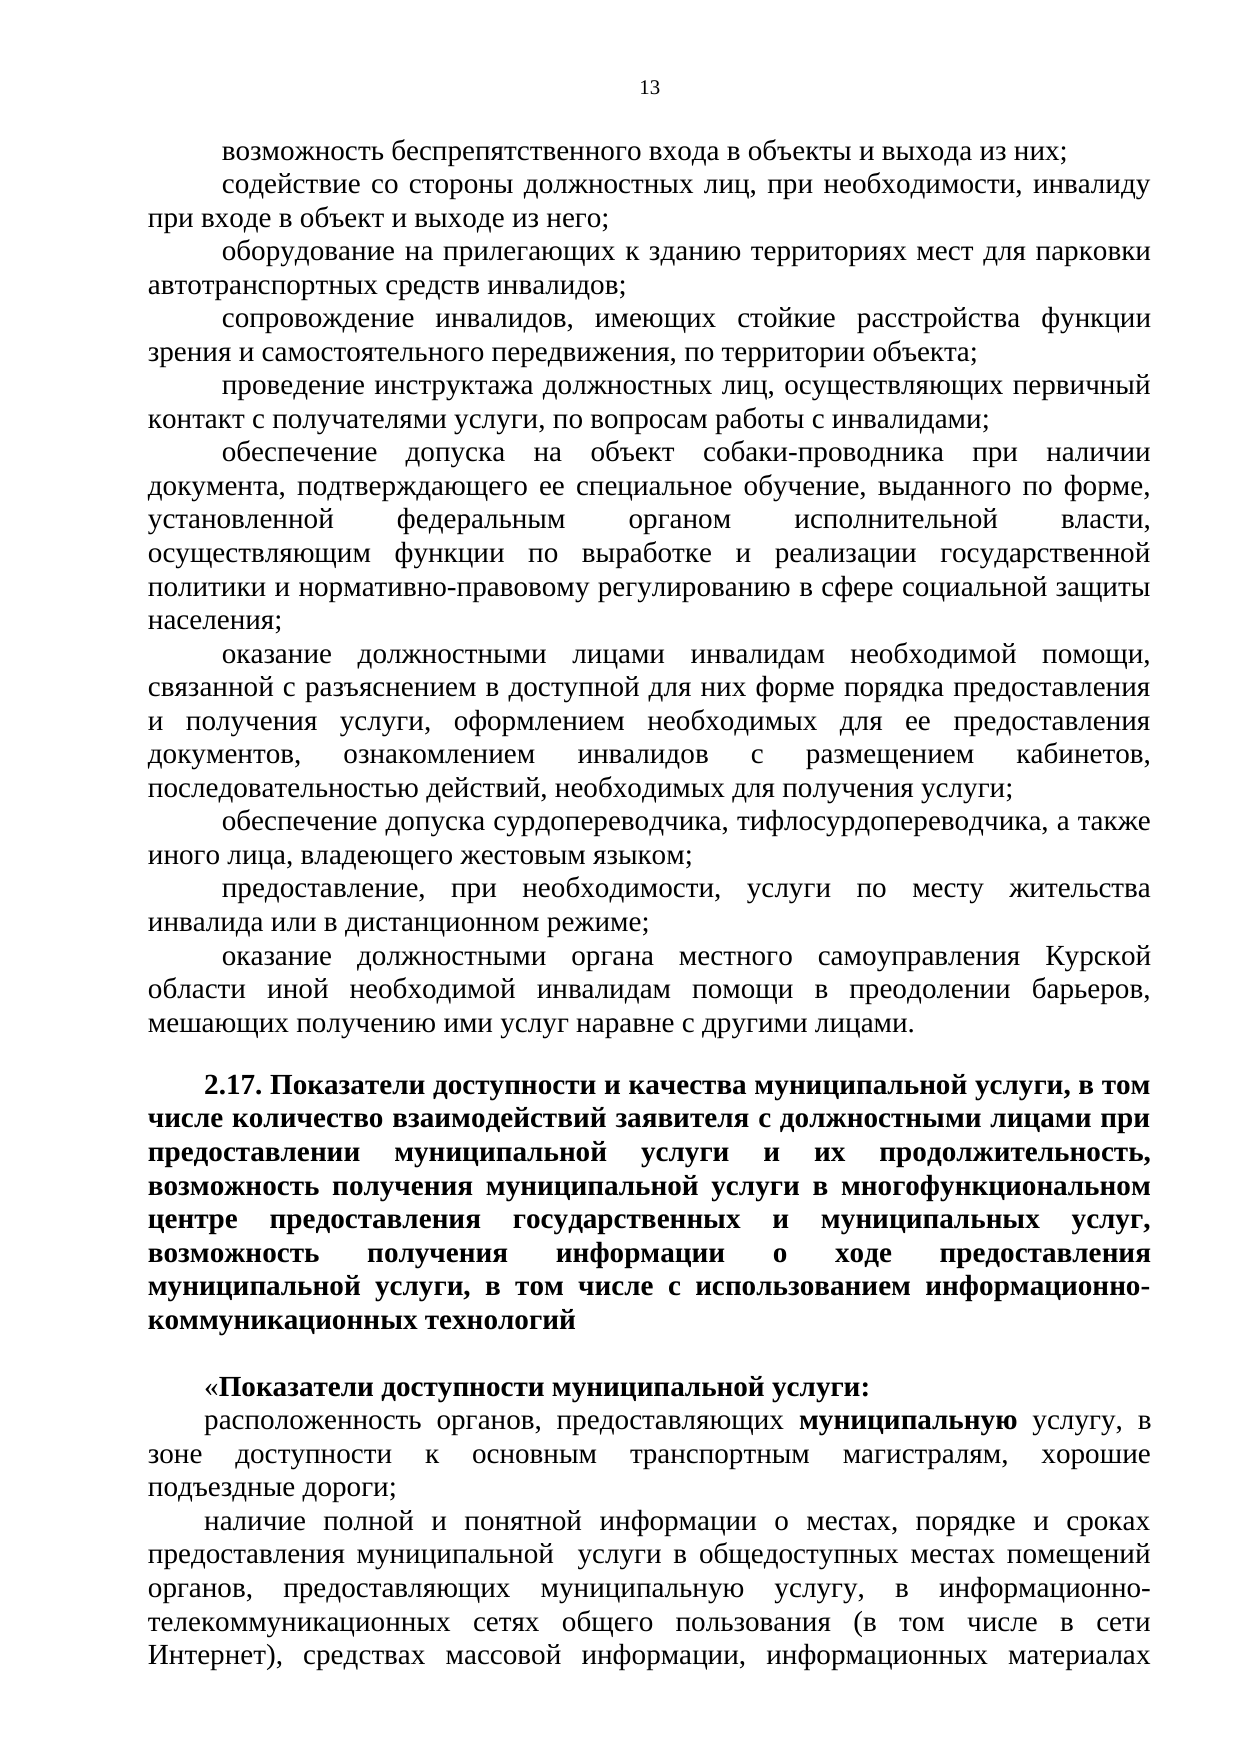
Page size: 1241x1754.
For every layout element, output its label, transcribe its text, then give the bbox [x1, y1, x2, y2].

text предоставление, при необходимости, услуги по месту жительства инвалида или в дистанционном режиме; [148, 871, 1152, 938]
text оказание должностными лицами инвалидам необходимой помощи, связанной с разъяснением в доступной для них форме порядка предоставления и получения услуги, оформлением необходимых для ее предоставления документов, ознакомлением инвалидов с размещением кабинетов, последовательностью действий, необходимых для получения услуги; [148, 636, 1152, 803]
text возможность беспрепятственного входа в объекты и выхода из них; [148, 133, 1152, 166]
text 2.17. Показатели доступности и качества муниципальной услуги, в том числе количество взаимодействий заявителя с должностными лицами при предоставлении муниципальной услуги и их продолжительность, возможность получения муниципальной услуги в многофункциональном центре предоставления государственных и муниципальных услуг, возможность получения информации о ходе предоставления муниципальной услуги, в том числе с использованием информационно-коммуникационных технологий [148, 1067, 1152, 1335]
text обеспечение допуска сурдопереводчика, тифлосурдопереводчика, а также иного лица, владеющего жестовым языком; [148, 803, 1152, 871]
text обеспечение допуска на объект собаки-проводника при наличии документа, подтверждающего ее специальное обучение, выданного по форме, установленной федеральным органом исполнительной власти, осуществляющим функции по выработке и реализации государственной политики и нормативно-правовому регулированию в сфере социальной защиты населения; [148, 434, 1152, 636]
text расположенность органов, предоставляющих муниципальную услугу, в зоне доступности к основным транспортным магистралям, хорошие подъездные дороги; [148, 1402, 1152, 1503]
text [148, 1503, 1152, 1671]
text проведение инструктажа должностных лиц, осуществляющих первичный контакт с получателями услуги, по вопросам работы с инвалидами; [148, 367, 1152, 434]
text содействие со стороны должностных лиц, при необходимости, инвалиду при входе в объект и выходе из него; [148, 166, 1152, 233]
text сопровождение инвалидов, имеющих стойкие расстройства функции зрения и самостоятельного передвижения, по территории объекта; [148, 300, 1152, 367]
text «Показатели доступности муниципальной услуги: [148, 1369, 1152, 1402]
text оказание должностными органа местного самоуправления Курской области иной необходимой инвалидам помощи в преодолении барьеров, мешающих получению ими услуг наравне с другими лицами. [148, 938, 1152, 1038]
text оборудование на прилегающих к зданию территориях мест для парковки автотранспортных средств инвалидов; [148, 233, 1152, 300]
